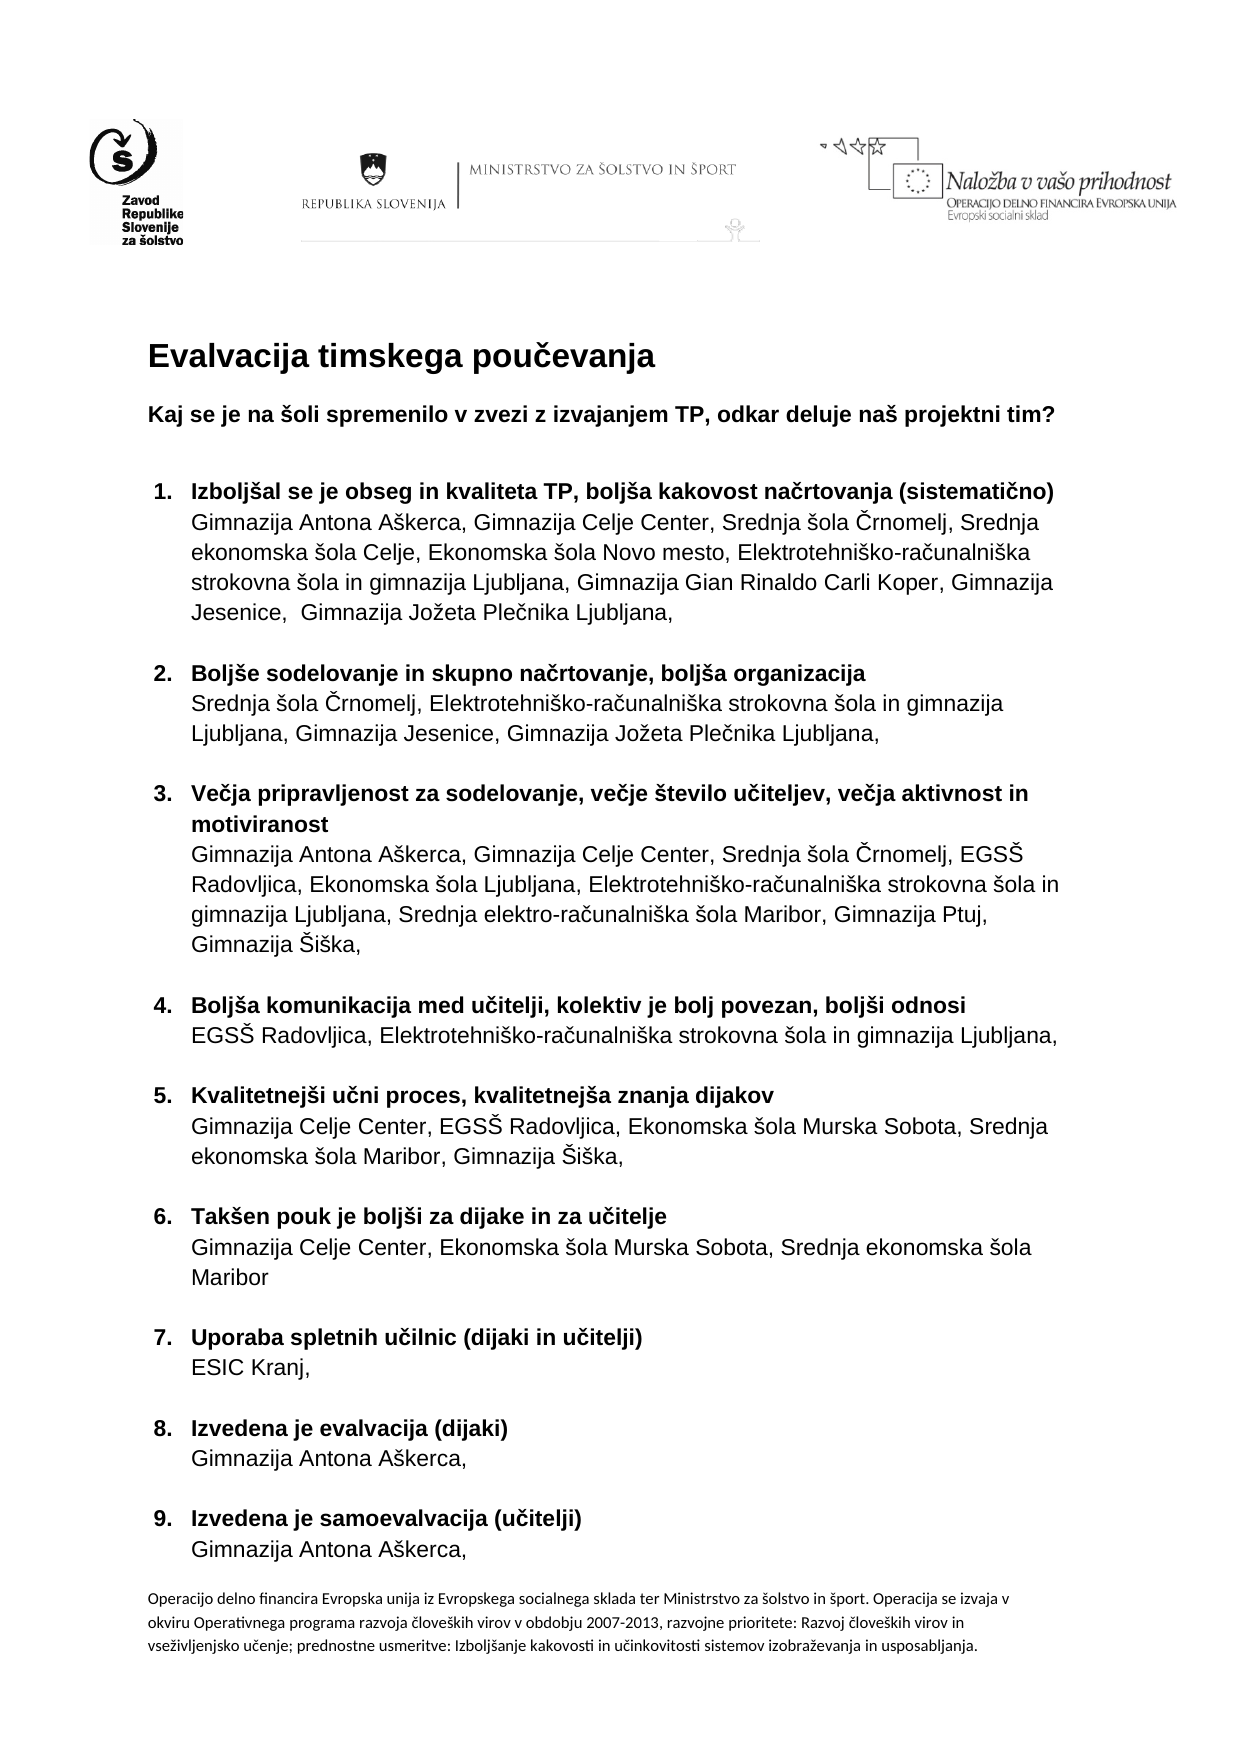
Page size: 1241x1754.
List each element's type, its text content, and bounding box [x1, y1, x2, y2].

list Večja pripravljenost za sodelovanje, večje število učiteljev, večja aktivnost in motiviranost [153, 780, 1093, 837]
list Boljše sodelovanje in skupno načrtovanje, boljša organizacija [153, 659, 1093, 686]
list Izvedena je samoevalvacija (učitelji) [153, 1505, 1093, 1532]
list Gimnazija Antona Aškerca, Gimnazija Celje Center, Srednja šola Črnomelj, Srednja ekonomska šola Celje, Ekonomska šola Novo mesto, Elektrotehniško-računalniška strokovna šola in gimnazija Ljubljana, Gimnazija Gian Rinaldo Carli Koper, Gimnazija Jesenice, Gimnazija Jožeta Plečnika Ljubljana, [191, 508, 1093, 625]
list Gimnazija Antona Aškerca, Gimnazija Celje Center, Srednja šola Črnomelj, EGSŠ Radovljica, Ekonomska šola Ljubljana, Elektrotehniško-računalniška strokovna šola in gimnazija Ljubljana, Srednja elektro-računalniška šola Maribor, Gimnazija Ptuj, Gimnazija Šiška, [191, 841, 1093, 958]
picture [297, 151, 762, 246]
list Gimnazija Celje Center, Ekonomska šola Murska Sobota, Srednja ekonomska šola Maribor [191, 1233, 1093, 1290]
list Srednja šola Črnomelj, Elektrotehniško-računalniška strokovna šola in gimnazija Ljubljana, Gimnazija Jesenice, Gimnazija Jožeta Plečnika Ljubljana, [191, 690, 1093, 746]
text Evalvacija timskega poučevanja [148, 336, 1093, 374]
list Gimnazija Antona Aškerca, [191, 1536, 1093, 1562]
text Kaj se je na šoli spremenilo v zvezi z izvajanjem TP, odkar deluje naš projektni tim? [148, 401, 1093, 427]
list Izvedena je evalvacija (dijaki) [153, 1415, 1093, 1441]
list Kvalitetnejši učni proces, kvalitetnejša znanja dijakov [153, 1082, 1093, 1109]
list Gimnazija Celje Center, EGSŠ Radovljica, Ekonomska šola Murska Sobota, Srednja ekonomska šola Maribor, Gimnazija Šiška, [191, 1113, 1093, 1169]
picture [89, 119, 184, 245]
list Gimnazija Antona Aškerca, [191, 1445, 1093, 1471]
picture [816, 130, 1226, 249]
list Takšen pouk je boljši za dijake in za učitelje [153, 1203, 1093, 1229]
list Boljša komunikacija med učitelji, kolektiv je bolj povezan, boljši odnosi [153, 992, 1093, 1018]
list Izboljšal se je obseg in kvaliteta TP, boljša kakovost načrtovanja (sistematično) [153, 478, 1093, 504]
list ESIC Kranj, [191, 1354, 1093, 1381]
list Uporaba spletnih učilnic (dijaki in učitelji) [153, 1324, 1093, 1350]
list EGSŠ Radovljica, Elektrotehniško-računalniška strokovna šola in gimnazija Ljubljana, [191, 1022, 1093, 1048]
